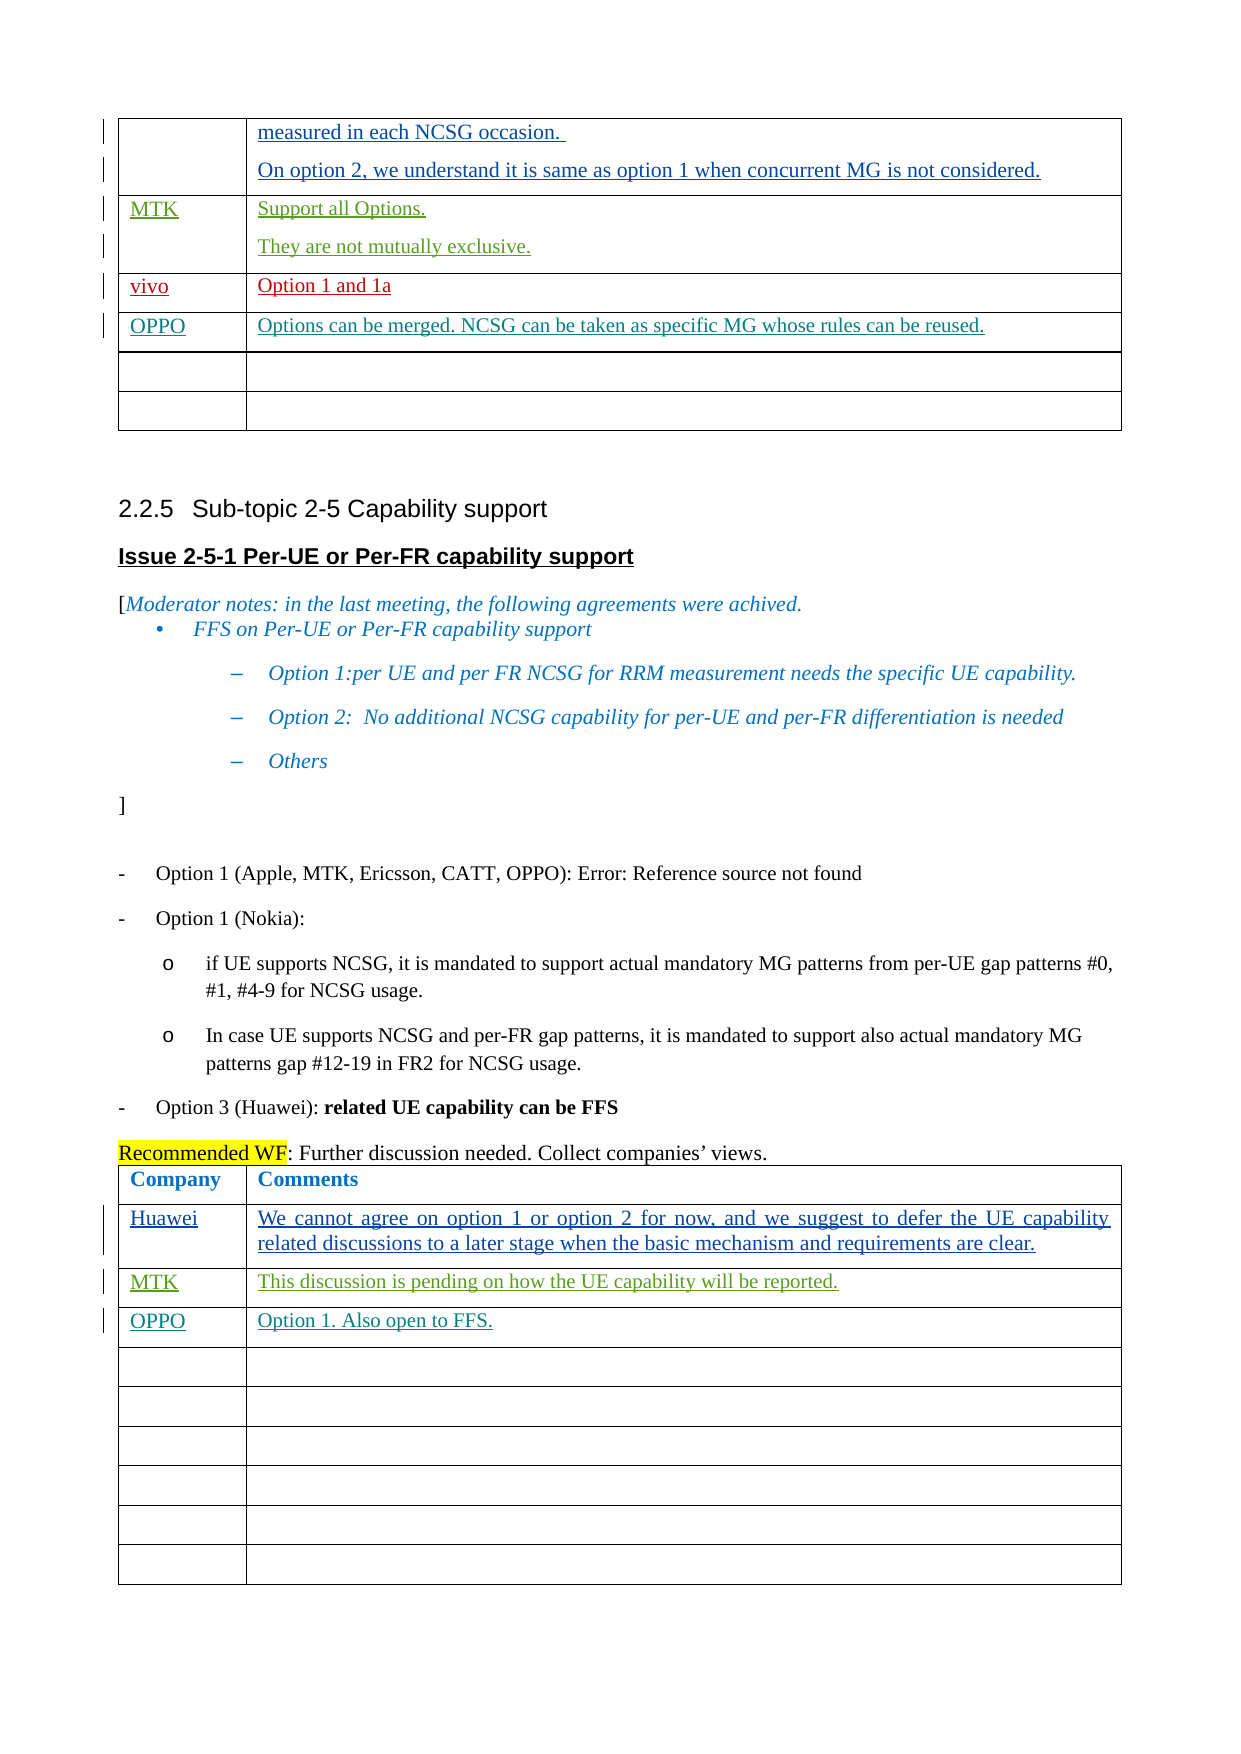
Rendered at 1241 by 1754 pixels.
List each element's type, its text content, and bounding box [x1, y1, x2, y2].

list Option 2: No additional NCSG capability for per-UE and per-FR differentiation is needed [231, 704, 1122, 729]
list Option 1:per UE and per FR NCSG for RRM measurement needs the specific UE capability. [231, 660, 1122, 685]
table_cell [247, 1387, 1121, 1426]
list Option 3 (Huawei): related UE capability can be FFS [118, 1095, 1122, 1119]
list Others [231, 748, 1122, 773]
table_cell [247, 274, 1121, 312]
table_cell [247, 392, 1121, 429]
table_cell [247, 119, 1121, 194]
table_cell [247, 1348, 1121, 1386]
table_cell [247, 196, 1121, 272]
table_cell [119, 313, 246, 351]
text Recommended WF: Further discussion needed. Collect companies’ views. [287, 1140, 1122, 1165]
subtitle Issue 2-5-1 Per-UE or Per-FR capability support [118, 543, 1122, 570]
table_cell [119, 392, 246, 429]
table_header Company [119, 1166, 246, 1204]
list FFS on Per-UE or Per-FR capability support [156, 616, 1122, 641]
table_cell [119, 1269, 246, 1307]
list if UE supports NCSG, it is mandated to support actual mandatory MG patterns from per-UE gap patterns #0, #1, #4-9 for NCSG usage. [162, 951, 1122, 1002]
list In case UE supports NCSG and per-FR gap patterns, it is mandated to support also actual mandatory MG patterns gap #12-19 in FR2 for NCSG usage. [162, 1023, 1122, 1074]
table_cell [119, 196, 246, 272]
table_cell [119, 1427, 246, 1465]
table_cell [119, 1506, 246, 1544]
table_header Comments [247, 1166, 1121, 1204]
table_cell [247, 1427, 1121, 1465]
text ] [118, 792, 1122, 817]
table_cell [119, 1205, 246, 1268]
table_cell [247, 353, 1121, 391]
table_cell [247, 1205, 1121, 1268]
table_cell [247, 1545, 1121, 1583]
table_cell [247, 1466, 1121, 1504]
table_cell [119, 1308, 246, 1347]
table_cell [119, 119, 246, 194]
table_cell [119, 1545, 246, 1583]
table_cell [247, 1269, 1121, 1307]
table_cell [119, 1387, 246, 1426]
table_cell [119, 353, 246, 391]
table_cell [119, 274, 246, 312]
table_cell [247, 1506, 1121, 1544]
table_cell [247, 1308, 1121, 1347]
table_cell [247, 313, 1121, 351]
subtitle Sub-topic 2-5 Capability support [118, 493, 1122, 522]
table_cell [119, 1466, 246, 1504]
list Option 1 (Nokia): [118, 906, 1122, 930]
text [Moderator notes: in the last meeting, the following agreements were achived. [118, 591, 1122, 616]
table_cell [119, 1348, 246, 1386]
